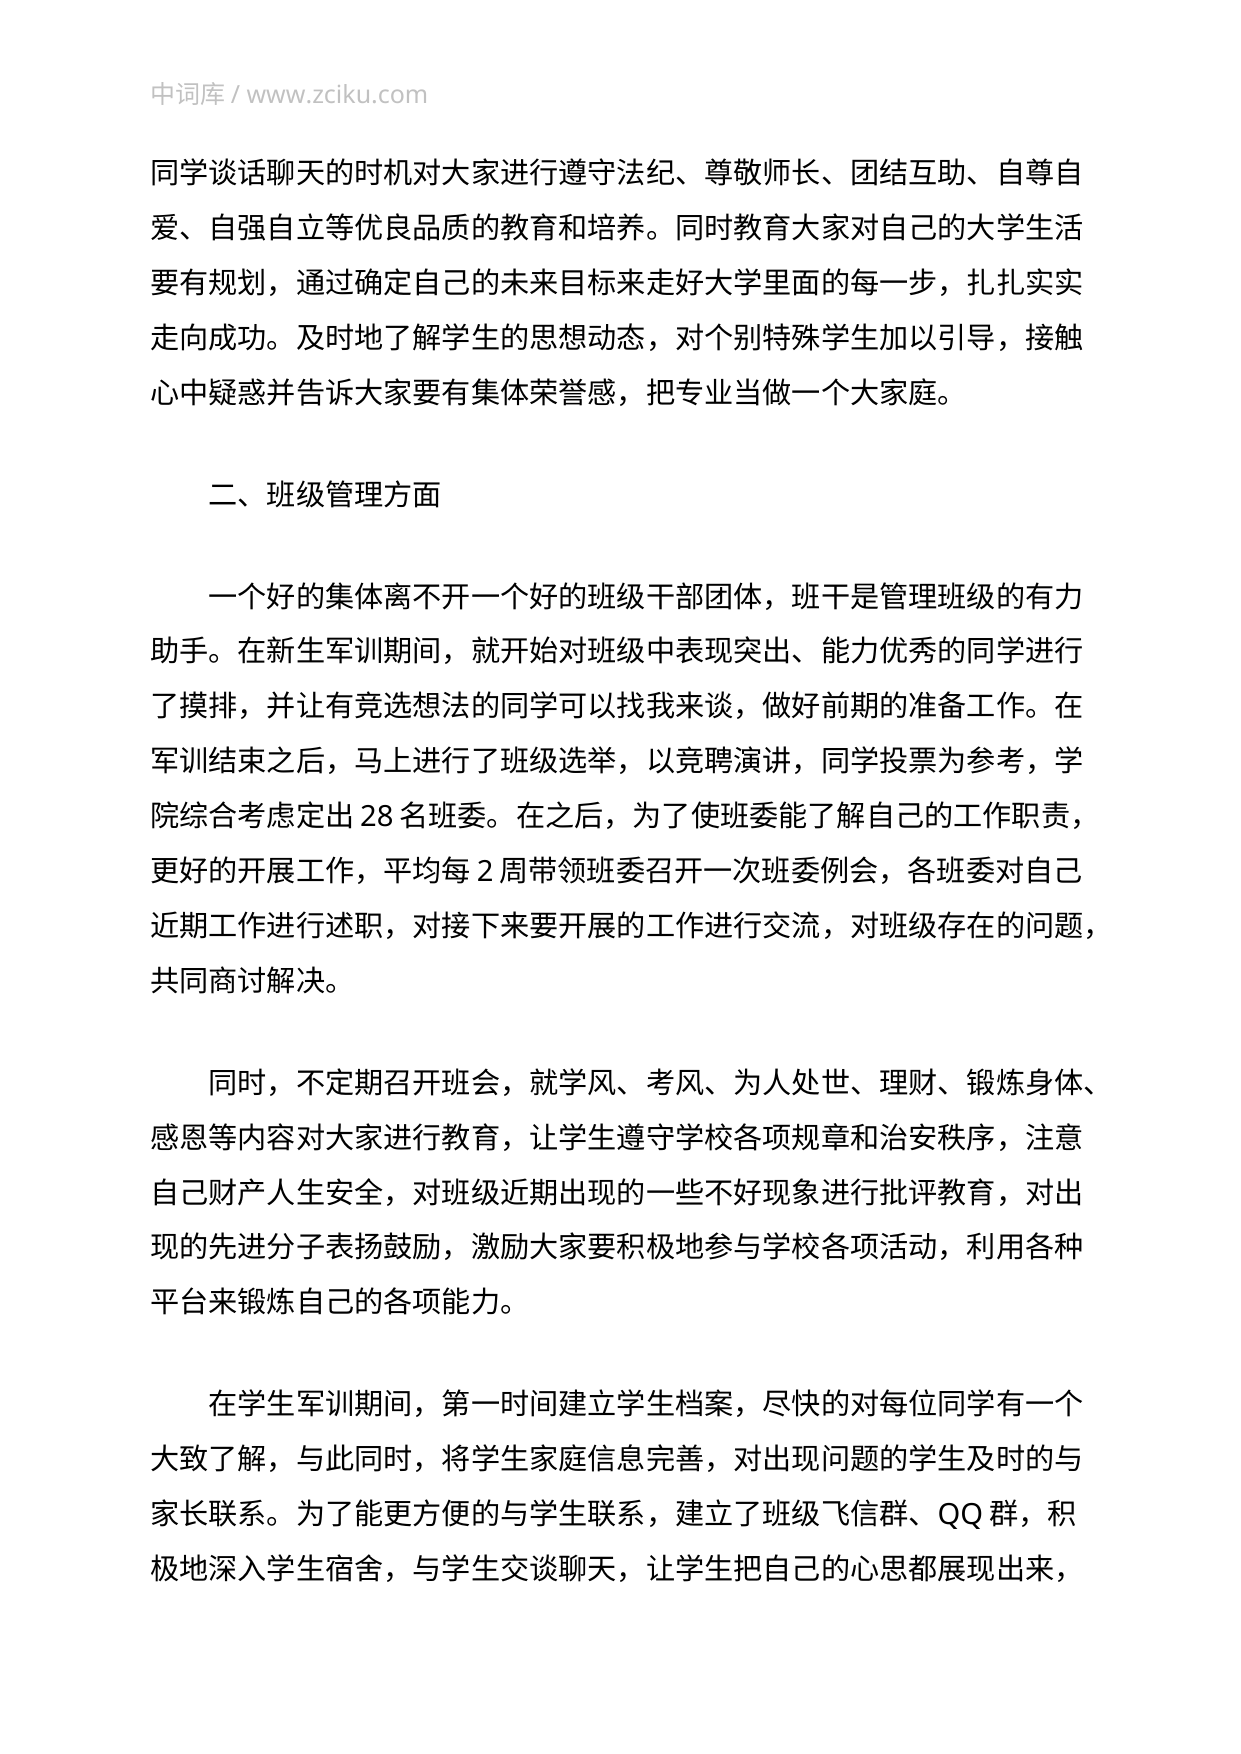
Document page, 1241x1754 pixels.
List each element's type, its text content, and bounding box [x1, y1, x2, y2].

text 一个好的集体离不开一个好的班级干部团体，班干是管理班级的有力助手。在新生军训期间，就开始对班级中表现突出、能力优秀的同学进行了摸排，并让有竞选想法的同学可以找我来谈，做好前期的准备工作。在军训结束之后，马上进行了班级选举，以竞聘演讲，同学投票为参考，学院综合考虑定出28名班委。在之后，为了使班委能了解自己的工作职责，更好的开展工作，平均每2周带领班委召开一次班委例会，各班委对自己近期工作进行述职，对接下来要开展的工作进行交流，对班级存在的问题，共同商讨解决。 [150, 573, 1090, 1000]
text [150, 150, 1090, 412]
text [150, 1381, 1090, 1588]
text 二、班级管理方面 [150, 471, 1090, 514]
text 同时，不定期召开班会，就学风、考风、为人处世、理财、锻炼身体、感恩等内容对大家进行教育，让学生遵守学校各项规章和治安秩序，注意自己财产人生安全，对班级近期出现的一些不好现象进行批评教育，对出现的先进分子表扬鼓励，激励大家要积极地参与学校各项活动，利用各种平台来锻炼自己的各项能力。 [150, 1059, 1090, 1321]
